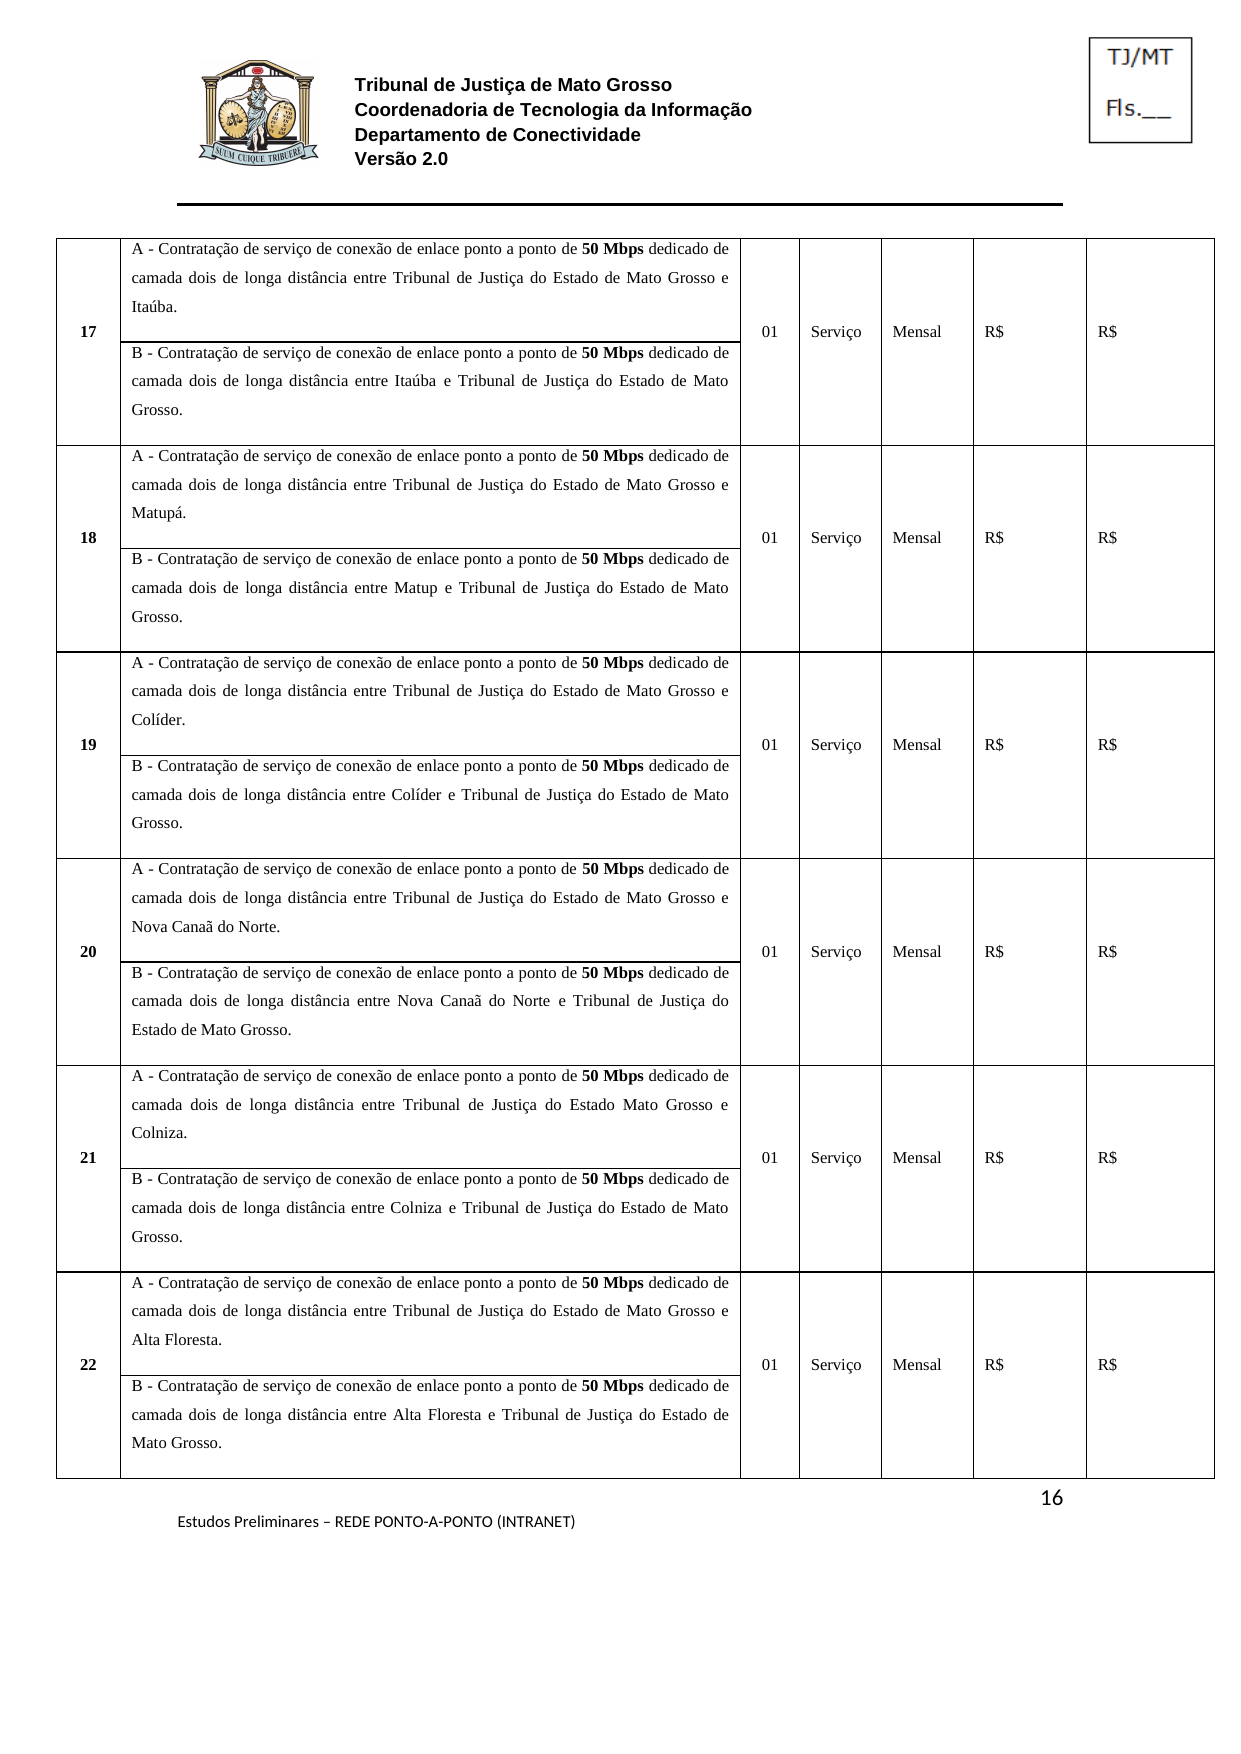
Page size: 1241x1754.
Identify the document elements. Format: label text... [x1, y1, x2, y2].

table_cell B - Contratação de serviço de conexão de enlace ponto a ponto de 50 Mbps dedicado de camada dois de longa distância entre Colniza e Tribunal de Justiça do Estado de Mato Grosso. [121, 1169, 740, 1271]
table_cell B - Contratação de serviço de conexão de enlace ponto a ponto de 50 Mbps dedicado de camada dois de longa distância entre Itaúba e Tribunal de Justiça do Estado de Mato Grosso. [121, 343, 740, 445]
table_cell R$ [974, 446, 1086, 651]
table_cell R$ [1087, 859, 1214, 1065]
table_cell 21 [57, 1066, 120, 1271]
table_cell Mensal [882, 239, 973, 445]
table_cell B - Contratação de serviço de conexão de enlace ponto a ponto de 50 Mbps dedicado de camada dois de longa distância entre Colíder e Tribunal de Justiça do Estado de Mato Grosso. [121, 756, 740, 858]
table_cell B - Contratação de serviço de conexão de enlace ponto a ponto de 50 Mbps dedicado de camada dois de longa distância entre Nova Canaã do Norte e Tribunal de Justiça do Estado de Mato Grosso. [121, 963, 740, 1065]
table_cell R$ [974, 1273, 1086, 1478]
table_cell A - Contratação de serviço de conexão de enlace ponto a ponto de 50 Mbps dedicado de camada dois de longa distância entre Tribunal de Justiça do Estado de Mato Grosso e Nova Canaã do Norte. [121, 859, 740, 961]
table_cell R$ [974, 239, 1086, 445]
table_cell 17 [57, 239, 120, 445]
table_cell 01 [741, 239, 799, 445]
table_cell Serviço [800, 239, 881, 445]
table_cell A - Contratação de serviço de conexão de enlace ponto a ponto de 50 Mbps dedicado de camada dois de longa distância entre Tribunal de Justiça do Estado de Mato Grosso e Colíder. [121, 653, 740, 755]
picture [198, 60, 319, 166]
table_cell Mensal [882, 653, 973, 858]
table_cell 19 [57, 653, 120, 858]
table_cell Serviço [800, 1066, 881, 1271]
table_cell A - Contratação de serviço de conexão de enlace ponto a ponto de 50 Mbps dedicado de camada dois de longa distância entre Tribunal de Justiça do Estado de Mato Grosso e Itaúba. [121, 239, 740, 341]
table_cell Serviço [800, 859, 881, 1065]
table_cell R$ [1087, 653, 1214, 858]
table_cell Mensal [882, 1066, 973, 1271]
table_cell B - Contratação de serviço de conexão de enlace ponto a ponto de 50 Mbps dedicado de camada dois de longa distância entre Matup e Tribunal de Justiça do Estado de Mato Grosso. [121, 549, 740, 651]
table_cell 18 [57, 446, 120, 651]
picture [1085, 36, 1198, 146]
table_cell 01 [741, 1273, 799, 1478]
table_cell R$ [1087, 446, 1214, 651]
table_cell 20 [57, 859, 120, 1065]
table_cell A - Contratação de serviço de conexão de enlace ponto a ponto de 50 Mbps dedicado de camada dois de longa distância entre Tribunal de Justiça do Estado Mato Grosso e Colniza. [121, 1066, 740, 1168]
table_cell R$ [974, 1066, 1086, 1271]
table_cell R$ [974, 653, 1086, 858]
table_cell R$ [1087, 1273, 1214, 1478]
table_cell B - Contratação de serviço de conexão de enlace ponto a ponto de 50 Mbps dedicado de camada dois de longa distância entre Alta Floresta e Tribunal de Justiça do Estado de Mato Grosso. [121, 1376, 740, 1478]
table_cell R$ [1087, 1066, 1214, 1271]
table_cell 01 [741, 446, 799, 651]
table_cell 01 [741, 859, 799, 1065]
table_cell R$ [974, 859, 1086, 1065]
table_cell Mensal [882, 446, 973, 651]
table_cell Serviço [800, 1273, 881, 1478]
table_cell A - Contratação de serviço de conexão de enlace ponto a ponto de 50 Mbps dedicado de camada dois de longa distância entre Tribunal de Justiça do Estado de Mato Grosso e Matupá. [121, 446, 740, 548]
table_cell A - Contratação de serviço de conexão de enlace ponto a ponto de 50 Mbps dedicado de camada dois de longa distância entre Tribunal de Justiça do Estado de Mato Grosso e Alta Floresta. [121, 1273, 740, 1375]
table_cell 22 [57, 1273, 120, 1478]
table_cell R$ [1087, 239, 1214, 445]
table_cell Serviço [800, 446, 881, 651]
table_cell 01 [741, 1066, 799, 1271]
table_cell 01 [741, 653, 799, 858]
table_cell Mensal [882, 859, 973, 1065]
table_cell Serviço [800, 653, 881, 858]
table_cell Mensal [882, 1273, 973, 1478]
